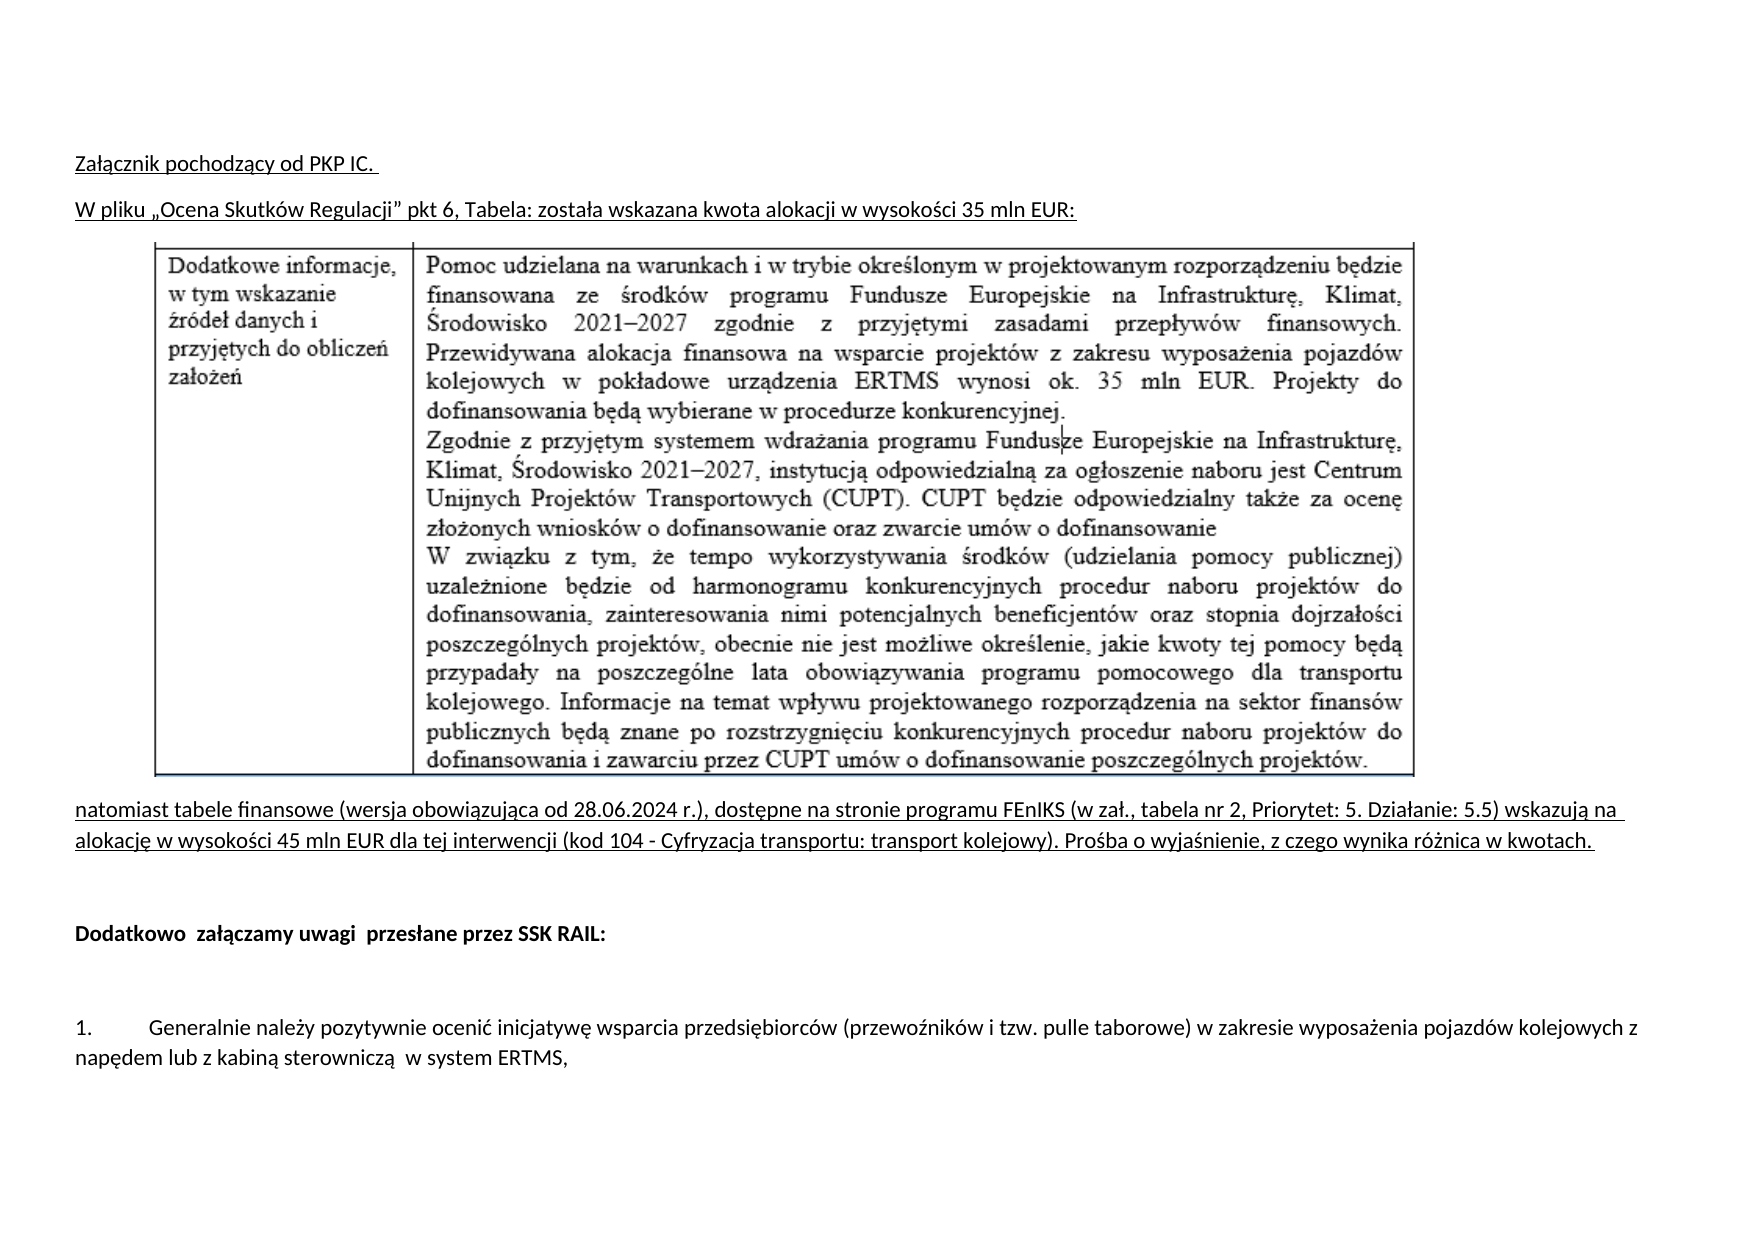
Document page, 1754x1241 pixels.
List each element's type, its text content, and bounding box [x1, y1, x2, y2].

text natomiast tabele finansowe (wersja obowiązująca od 28.06.2024 r.), dostępne na stronie programu FEnIKS (w zał., tabela nr 2, Priorytet: 5. Działanie: 5.5) wskazują na alokację w wysokości 45 mln EUR dla tej interwencji (kod 104 - Cyfryzacja transportu: transport kolejowy). Prośba o wyjaśnienie, z czego wynika różnica w kwotach. [75, 796, 1679, 854]
text Załącznik pochodzący od PKP IC. [75, 149, 1679, 177]
picture [150, 242, 1443, 777]
text W pliku „Ocena Skutków Regulacji” pkt 6, Tabela: została wskazana kwota alokacji w wysokości 35 mln EUR: [75, 196, 1679, 223]
text 1. Generalnie należy pozytywnie ocenić inicjatywę wsparcia przedsiębiorców (przewoźników i tzw. pulle taborowe) w zakresie wyposażenia pojazdów kolejowych z napędem lub z kabiną sterowniczą w system ERTMS, [75, 1013, 1679, 1072]
text Dodatkowo załączamy uwagi przesłane przez SSK RAIL: [75, 919, 1679, 948]
